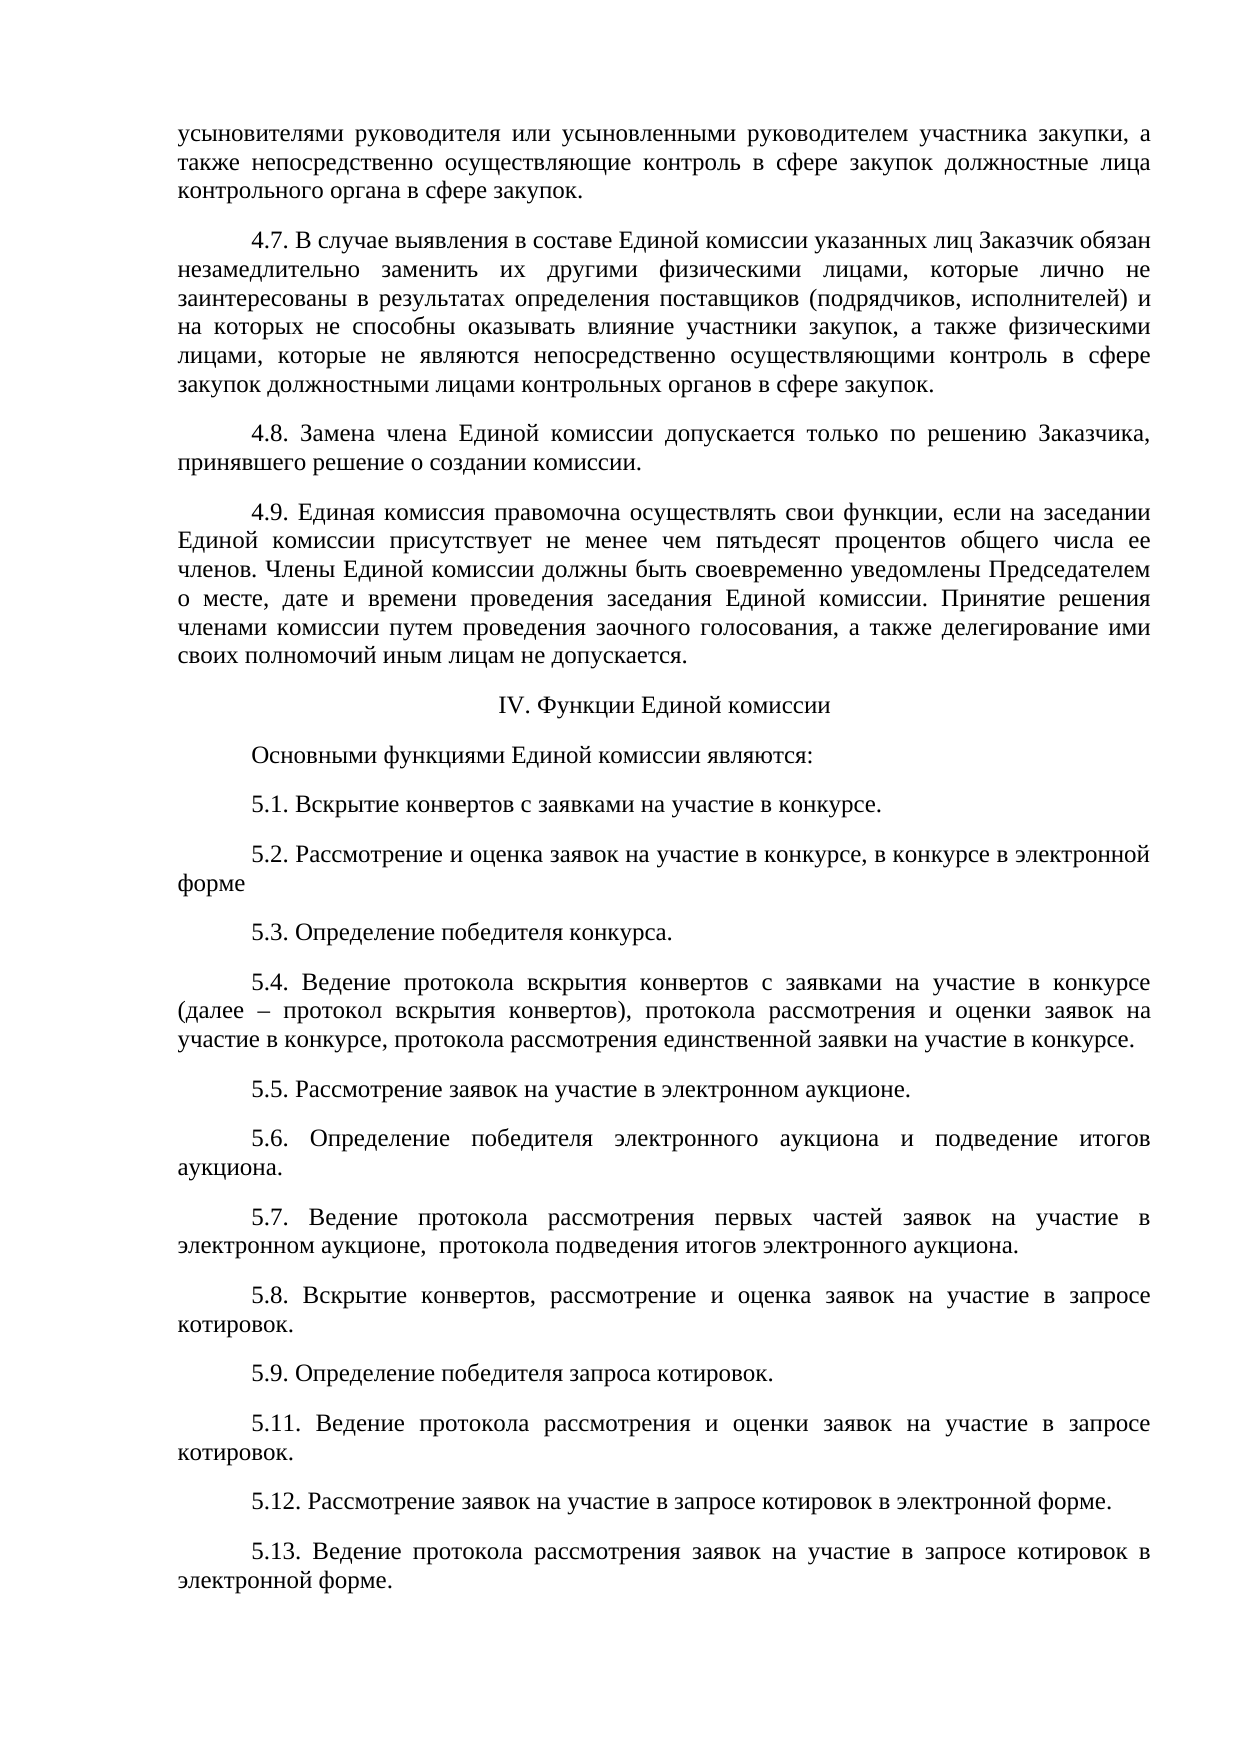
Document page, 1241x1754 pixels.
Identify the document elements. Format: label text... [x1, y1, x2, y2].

text IV. Функции Единой комиссии [177, 690, 1152, 719]
text 5.2. Рассмотрение и оценка заявок на участие в конкурсе, в конкурсе в электронной форме [177, 839, 1152, 896]
text 5.6. Определение победителя электронного аукциона и подведение итогов аукциона. [177, 1123, 1152, 1181]
text Основными функциями Единой комиссии являются: [177, 740, 1152, 768]
text 5.3. Определение победителя конкурса. [177, 917, 1152, 946]
text 4.7. В случае выявления в составе Единой комиссии указанных лиц Заказчик обязан незамедлительно заменить их другими физическими лицами, которые лично не заинтересованы в результатах определения поставщиков (подрядчиков, исполнителей) и на которых не способны оказывать влияние участники закупок, а также физическими лицами, которые не являются непосредственно осуществляющими контроль в сфере закупок должностными лицами контрольных органов в сфере закупок. [177, 225, 1152, 398]
text 5.5. Рассмотрение заявок на участие в электронном аукционе. [177, 1074, 1152, 1103]
text 5.4. Ведение протокола вскрытия конвертов с заявками на участие в конкурсе (далее – протокол вскрытия конвертов), протокола рассмотрения и оценки заявок на участие в конкурсе, протокола рассмотрения единственной заявки на участие в конкурсе. [177, 967, 1152, 1053]
text 5.7. Ведение протокола рассмотрения первых частей заявок на участие в электронном аукционе, протокола подведения итогов электронного аукциона. [177, 1202, 1152, 1259]
text 5.12. Рассмотрение заявок на участие в запросе котировок в электронной форме. [177, 1486, 1152, 1515]
text 5.1. Вскрытие конвертов с заявками на участие в конкурсе. [177, 789, 1152, 818]
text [177, 118, 1152, 204]
text 5.13. Ведение протокола рассмотрения заявок на участие в запросе котировок в электронной форме. [177, 1536, 1152, 1593]
text 5.9. Определение победителя запроса котировок. [177, 1358, 1152, 1387]
text 5.8. Вскрытие конвертов, рассмотрение и оценка заявок на участие в запросе котировок. [177, 1280, 1152, 1338]
text 4.9. Единая комиссия правомочна осуществлять свои функции, если на заседании Единой комиссии присутствует не менее чем пятьдесят процентов общего числа ее членов. Члены Единой комиссии должны быть своевременно уведомлены Председателем о месте, дате и времени проведения заседания Единой комиссии. Принятие решения членами комиссии путем проведения заочного голосования, а также делегирование ими своих полномочий иным лицам не допускается. [177, 497, 1152, 669]
text 4.8. Замена члена Единой комиссии допускается только по решению Заказчика, принявшего решение о создании комиссии. [177, 418, 1152, 476]
text 5.11. Ведение протокола рассмотрения и оценки заявок на участие в запросе котировок. [177, 1408, 1152, 1466]
